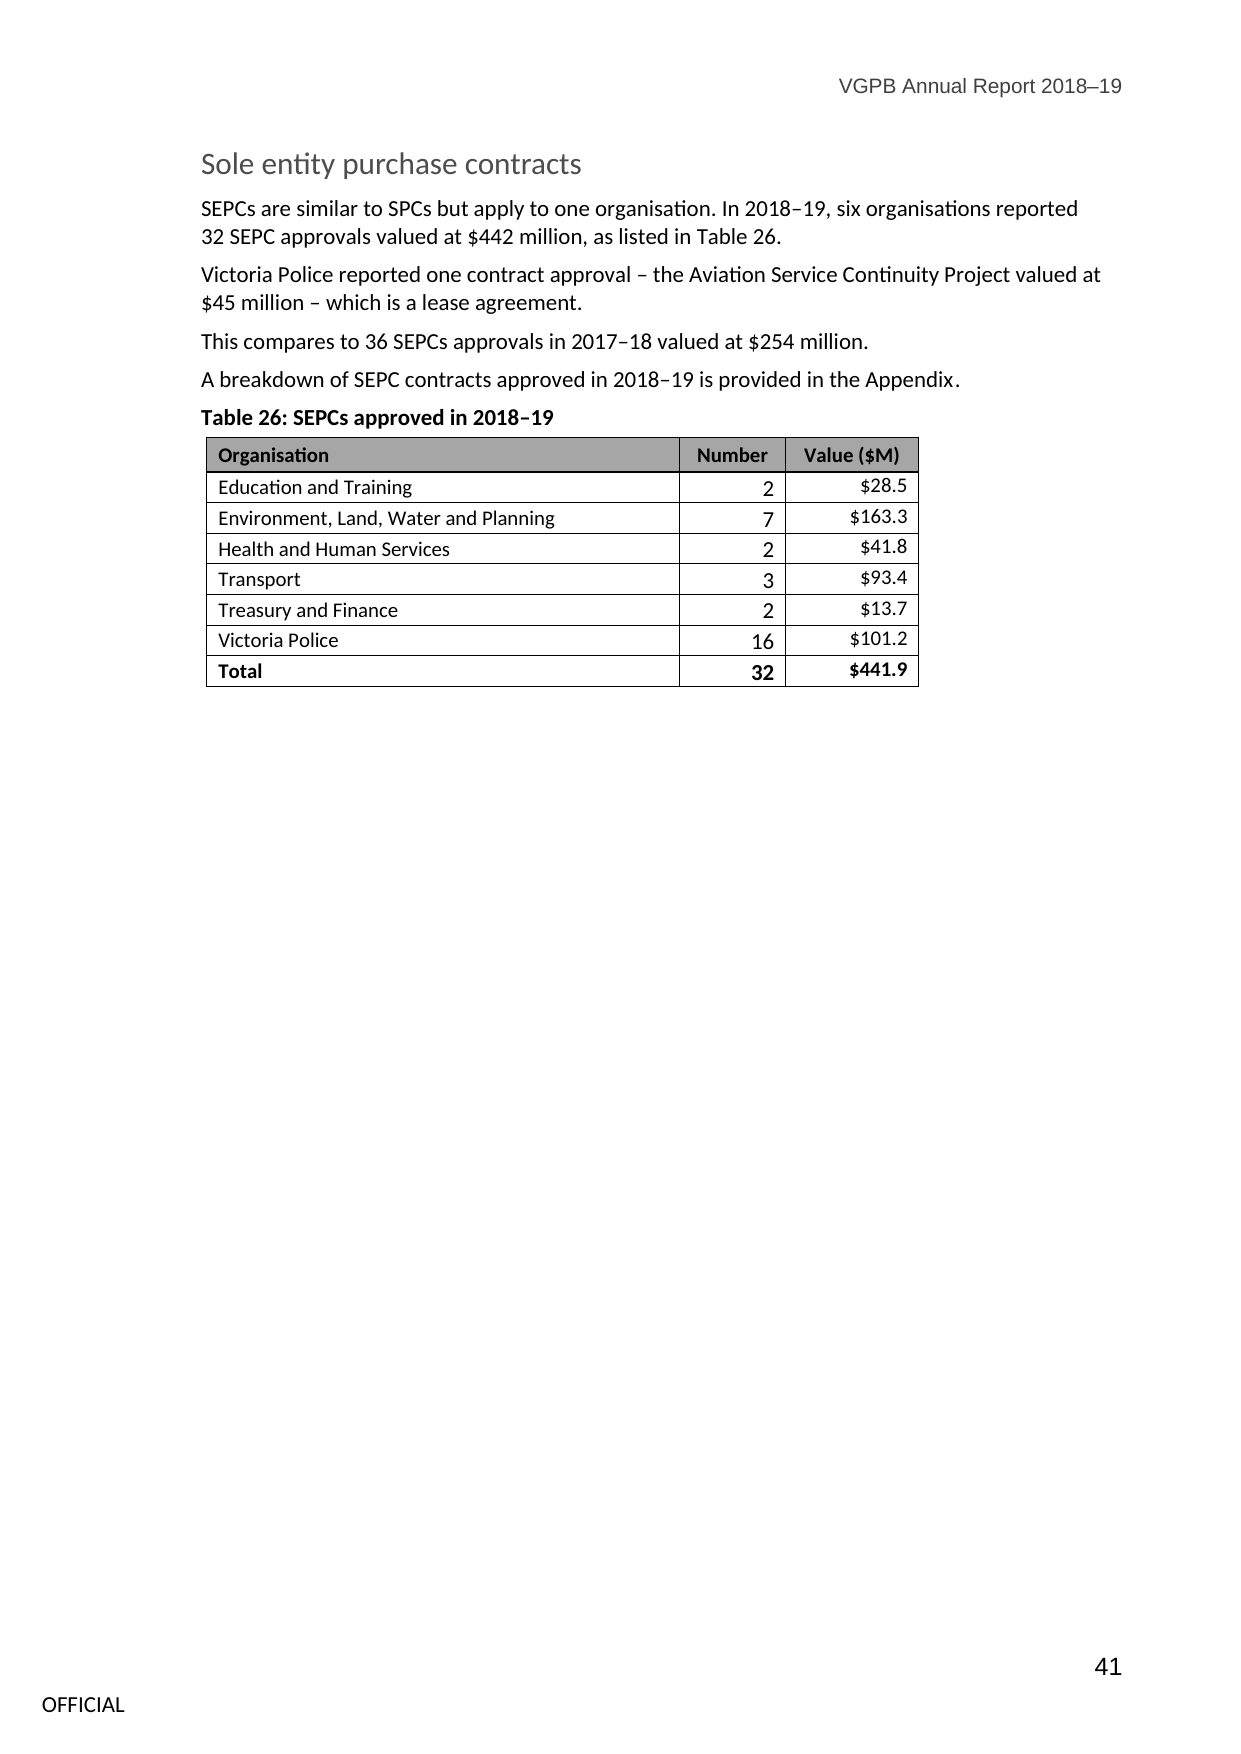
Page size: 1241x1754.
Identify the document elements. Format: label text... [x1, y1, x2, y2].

table_cell Transport [207, 564, 679, 594]
table_cell Victoria Police [207, 626, 679, 655]
text SEPCs are similar to SPCs but apply to one organisation. In 2018–19, six organisations reported 32 SEPC approvals valued at $442 million, as listed in Table 26. [201, 194, 1122, 250]
table_cell 16 [680, 626, 785, 655]
table_cell $163.3 [786, 503, 918, 533]
table_header Number [680, 438, 785, 471]
table_cell $41.8 [786, 534, 918, 563]
subtitle Sole entity purchase contracts [201, 147, 1122, 182]
table_cell 2 [680, 534, 785, 563]
table_cell 7 [680, 503, 785, 533]
text This compares to 36 SEPCs approvals in 2017–18 valued at $254 million. [201, 327, 1122, 355]
text Table 26: SEPCs approved in 2018–19 [201, 404, 1122, 430]
table_cell 2 [680, 595, 785, 624]
table_cell Total [207, 656, 679, 686]
text Victoria Police reported one contract approval – the Aviation Service Continuity Project valued at $45 million – which is a lease agreement. [201, 261, 1122, 317]
text A breakdown of SEPC contracts approved in 2018–19 is provided in the Appendix. [201, 365, 1122, 393]
table_cell $101.2 [786, 626, 918, 655]
table_header Value ($M) [786, 438, 918, 471]
table_cell $93.4 [786, 564, 918, 594]
table_cell 32 [680, 656, 785, 686]
table_cell $13.7 [786, 595, 918, 624]
table_cell 2 [680, 473, 785, 502]
table_cell $441.9 [786, 656, 918, 686]
table_cell 3 [680, 564, 785, 594]
table_cell Health and Human Services [207, 534, 679, 563]
table_header Organisation [207, 438, 679, 471]
table_cell Education and Training [207, 473, 679, 502]
table_cell Environment, Land, Water and Planning [207, 503, 679, 533]
table_cell Treasury and Finance [207, 595, 679, 624]
table_cell $28.5 [786, 473, 918, 502]
